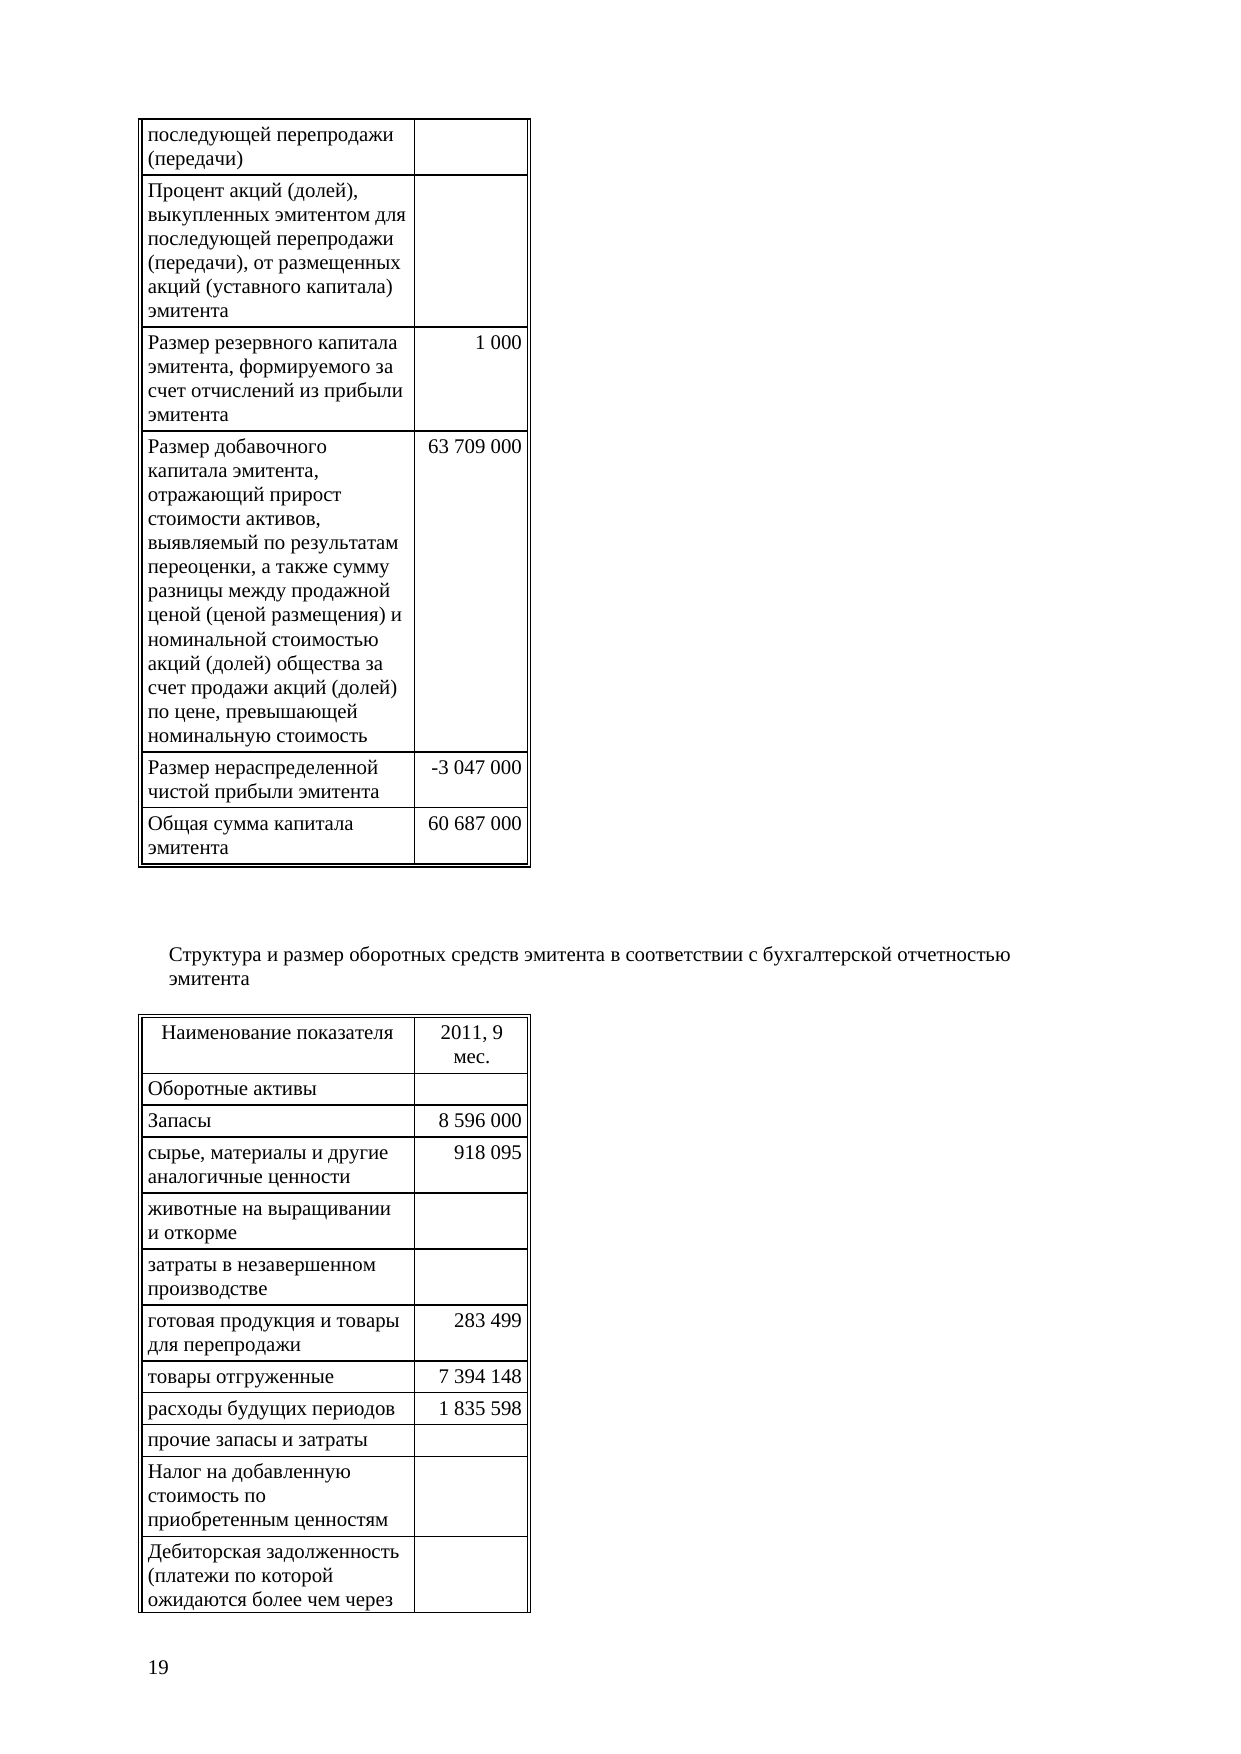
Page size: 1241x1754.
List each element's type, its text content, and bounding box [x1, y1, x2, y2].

table_cell [415, 120, 527, 174]
table_cell Процент акций (долей), выкупленных эмитентом для последующей перепродажи (передачи), от размещенных акций (уставного капитала) эмитента [143, 176, 414, 326]
subtitle Структура и размер оборотных средств эмитента в соответствии с бухгалтерской отчетностью эмитента [168, 942, 1092, 990]
table_cell [415, 1425, 527, 1456]
table_cell 1 000 [415, 328, 527, 430]
table_cell прочие запасы и затраты [143, 1425, 414, 1456]
table_cell затраты в незавершенном производстве [143, 1250, 414, 1304]
table_header Наименование показателя [143, 1018, 414, 1072]
table_cell 918 095 [415, 1138, 527, 1192]
table_cell 60 687 000 [415, 808, 527, 863]
table_cell товары отгруженные [143, 1362, 414, 1392]
table_cell Размер нераспределенной чистой прибыли эмитента [143, 753, 414, 807]
table_cell [415, 1457, 527, 1536]
table_cell животные на выращивании и откорме [143, 1194, 414, 1248]
table_cell [415, 1074, 527, 1104]
table_cell [415, 1537, 527, 1611]
table_cell сырье, материалы и другие аналогичные ценности [143, 1138, 414, 1192]
table_cell 7 394 148 [415, 1362, 527, 1392]
table_cell Оборотные активы [143, 1074, 414, 1104]
table_cell [415, 176, 527, 326]
table_cell Размер резервного капитала эмитента, формируемого за счет отчислений из прибыли эмитента [143, 328, 414, 430]
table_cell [143, 120, 414, 174]
table_cell Налог на добавленную стоимость по приобретенным ценностям [143, 1457, 414, 1536]
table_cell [143, 1537, 414, 1611]
table_cell 1 835 598 [415, 1393, 527, 1424]
table_cell готовая продукция и товары для перепродажи [143, 1306, 414, 1360]
table_cell -3 047 000 [415, 753, 527, 807]
table_cell 8 596 000 [415, 1106, 527, 1136]
table_cell 63 709 000 [415, 432, 527, 751]
table_cell расходы будущих периодов [143, 1393, 414, 1424]
table_cell Размер добавочного капитала эмитента, отражающий прирост стоимости активов, выявляемый по результатам переоценки, а также сумму разницы между продажной ценой (ценой размещения) и номинальной стоимостью акций (долей) общества за счет продажи акций (долей) по цене, превышающей номинальную стоимость [143, 432, 414, 751]
table_header 2011, 9 мес. [415, 1018, 527, 1072]
table_cell 283 499 [415, 1306, 527, 1360]
table_cell Запасы [143, 1106, 414, 1136]
table_cell [415, 1194, 527, 1248]
table_cell Общая сумма капитала эмитента [143, 808, 414, 863]
table_cell [415, 1250, 527, 1304]
